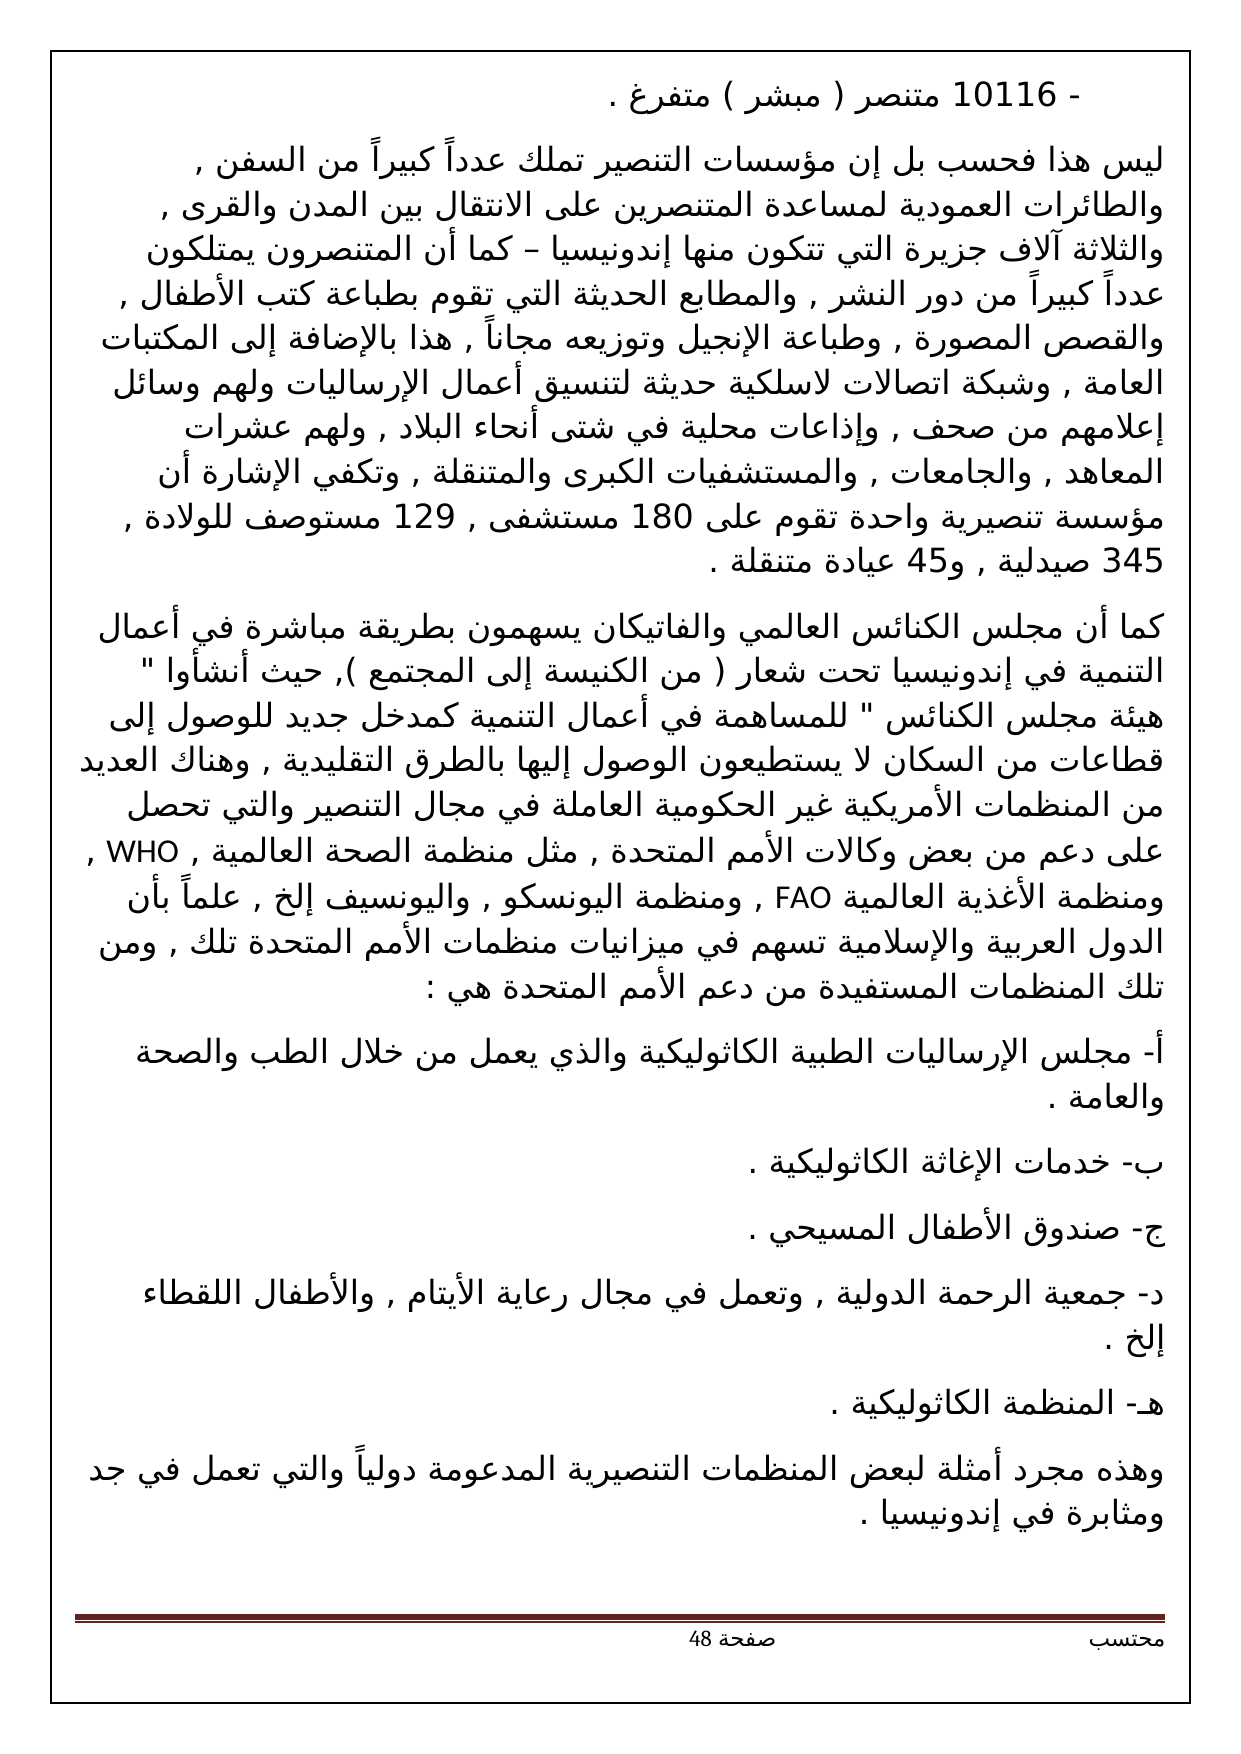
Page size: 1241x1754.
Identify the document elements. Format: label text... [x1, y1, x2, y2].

text ليس هذا فحسب بل إن مؤسسات التنصير تملك عدداً كبيراً من السفن , والطائرات العمودية لمساعدة المتنصرين على الانتقال بين المدن والقرى , والثلاثة آلاف جزيرة التي تتكون منها إندونيسيا – كما أن المتنصرون يمتلكون عدداً كبيراً من دور النشر , والمطابع الحديثة التي تقوم بطباعة كتب الأطفال , والقصص المصورة , وطباعة الإنجيل وتوزيعه مجاناً , هذا بالإضافة إلى المكتبات العامة , وشبكة اتصالات لاسلكية حديثة لتنسيق أعمال الإرساليات ولهم وسائل إعلامهم من صحف , وإذاعات محلية في شتى أنحاء البلاد , ولهم عشرات المعاهد , والجامعات , والمستشفيات الكبرى والمتنقلة , وتكفي الإشارة أن مؤسسة تنصيرية واحدة تقوم على 180 مستشفى , 129 مستوصف للولادة , 345 صيدلية , و45 عيادة متنقلة . [75, 140, 1165, 581]
text أ- مجلس الإرساليات الطبية الكاثوليكية والذي يعمل من خلال الطب والصحة والعامة . [75, 1033, 1165, 1116]
text كما أن مجلس الكنائس العالمي والفاتيكان يسهمون بطريقة مباشرة في أعمال التنمية في إندونيسيا تحت شعار ( من الكنيسة إلى المجتمع ), حيث أنشأوا " هيئة مجلس الكنائس " للمساهمة في أعمال التنمية كمدخل جديد للوصول إلى قطاعات من السكان لا يستطيعون الوصول إليها بالطرق التقليدية , وهناك العديد من المنظمات الأمريكية غير الحكومية العاملة في مجال التنصير والتي تحصل على دعم من بعض وكالات الأمم المتحدة , مثل منظمة الصحة العالمية , WHO , ومنظمة الأغذية العالمية FAO , ومنظمة اليونسكو , واليونسيف إلخ , علماً بأن الدول العربية والإسلامية تسهم في ميزانيات منظمات الأمم المتحدة تلك , ومن تلك المنظمات المستفيدة من دعم الأمم المتحدة هي : [75, 607, 1165, 1006]
text د- جمعية الرحمة الدولية , وتعمل في مجال رعاية الأيتام , والأطفال اللقطاء إلخ . [75, 1274, 1165, 1357]
text ب- خدمات الإغاثة الكاثوليكية . [75, 1143, 1165, 1182]
text ج- صندوق الأطفال المسيحي . [75, 1208, 1165, 1247]
text هـ- المنظمة الكاثوليكية . [75, 1384, 1165, 1423]
text وهذه مجرد أمثلة لبعض المنظمات التنصيرية المدعومة دولياً والتي تعمل في جد ومثابرة في إندونيسيا . [75, 1449, 1165, 1533]
text - 10116 متنصر ( مبشر ) متفرغ . [75, 75, 1165, 114]
